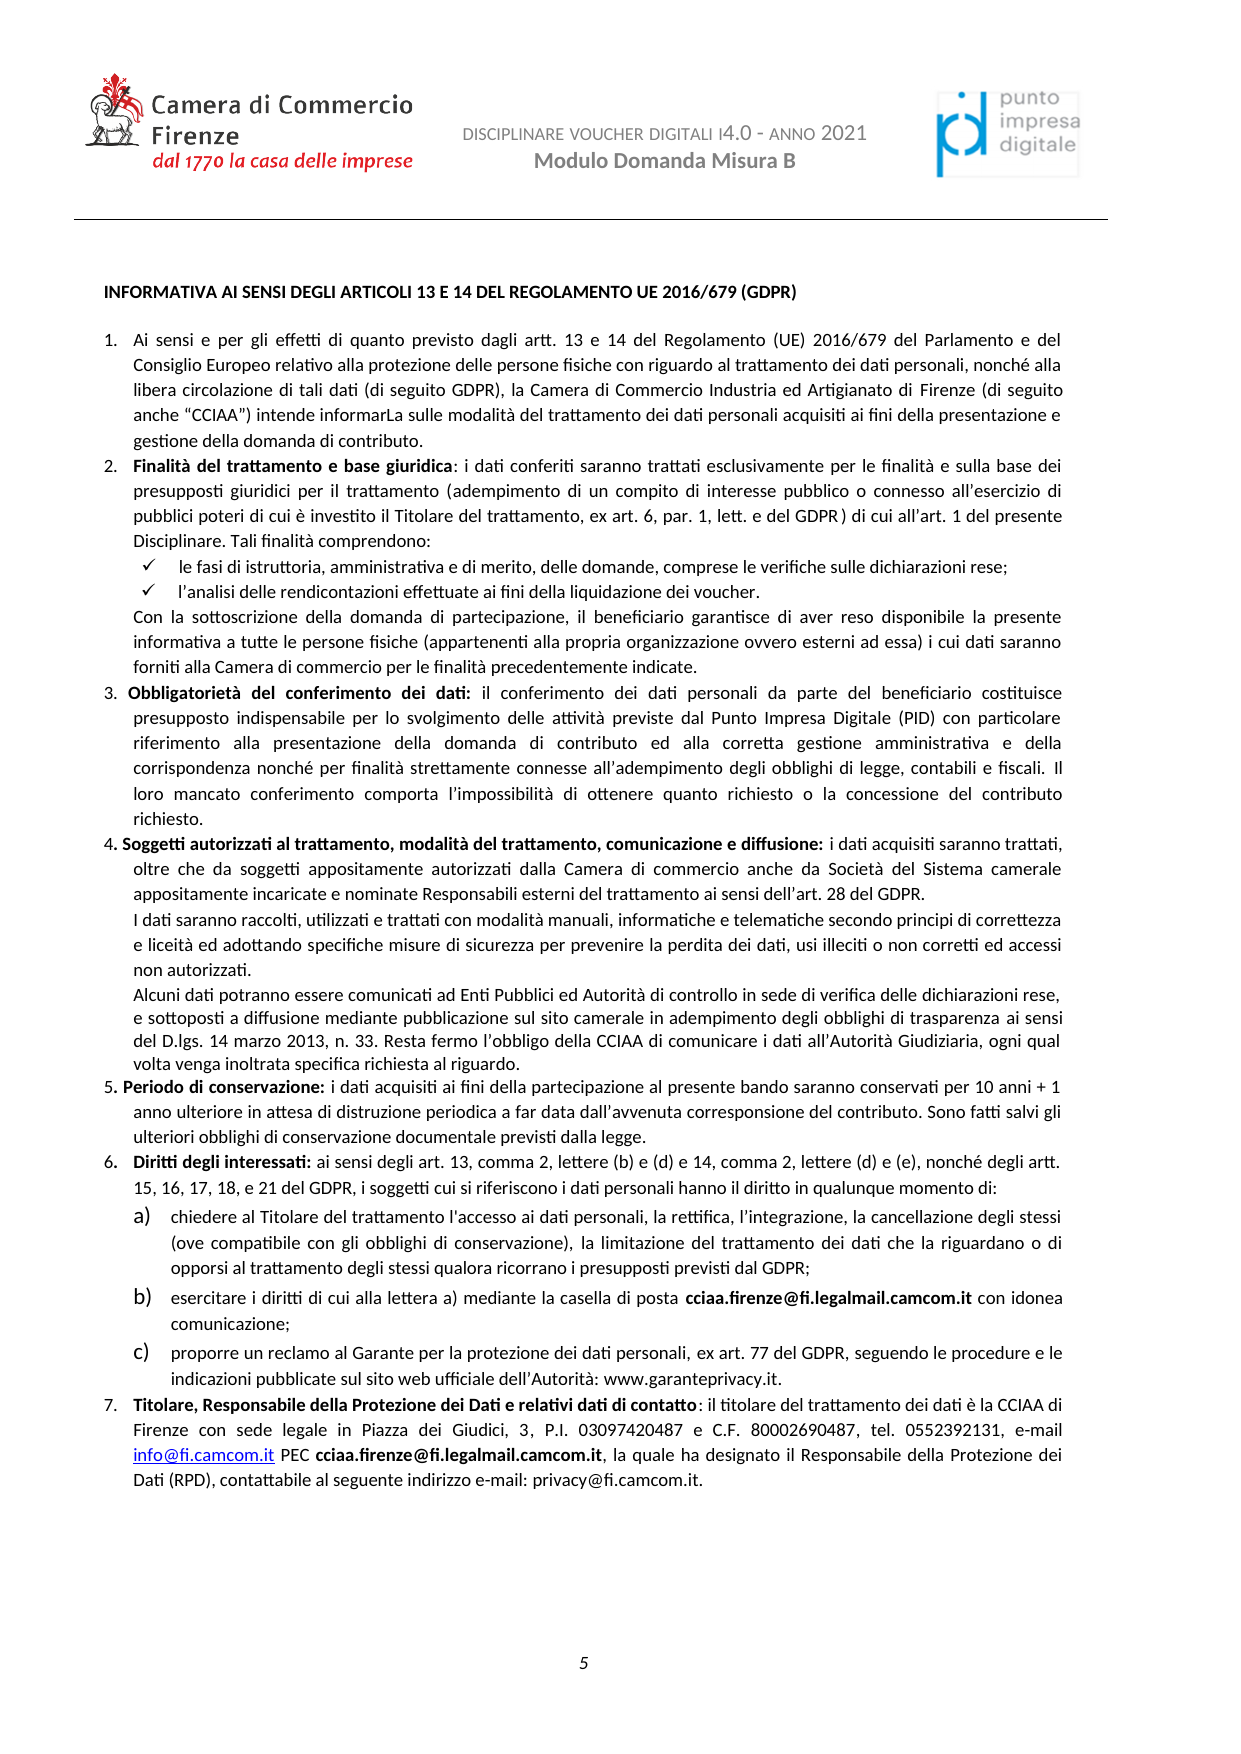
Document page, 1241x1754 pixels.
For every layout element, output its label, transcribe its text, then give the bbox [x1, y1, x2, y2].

picture [85, 73, 413, 173]
text 6. Diritti degli interessati: ai sensi degli art. 13, comma 2, lettere (b) e (d) e 14, comma 2, lettere (d) e (e), nonché degli artt. 15, 16, 17, 18, e 21 del GDPR, i soggetti cui si riferiscono i dati personali hanno il diritto in qualunque momento di: [103, 1151, 1063, 1199]
text Con la sottoscrizione della domanda di partecipazione, il beneficiario garantisce di aver reso disponibile la presente informativa a tutte le persone fisiche (appartenenti alla propria organizzazione ovvero esterni ad essa) i cui dati saranno forniti alla Camera di commercio per le finalità precedentemente indicate. [133, 605, 1063, 678]
list l’analisi delle rendicontazioni effettuate ai fini della liquidazione dei voucher. [141, 580, 1063, 603]
text Alcuni dati potranno essere comunicati ad Enti Pubblici ed Autorità di controllo in sede di verifica delle dichiarazioni rese, e sottoposti a diffusione mediante pubblicazione sul sito camerale in adempimento degli obblighi di trasparenza ai sensi del D.lgs. 14 marzo 2013, n. 33. Resta fermo l’obbligo della CCIAA di comunicare i dati all’Autorità Giudiziaria, ogni qual volta venga inoltrata specifica richiesta al riguardo. [133, 983, 1063, 1075]
list proporre un reclamo al Garante per la protezione dei dati personali, ex art. 77 del GDPR, seguendo le procedure e le indicazioni pubblicate sul sito web ufficiale dell’Autorità: www.garanteprivacy.it. [133, 1337, 1063, 1391]
list le fasi di istruttoria, amministrativa e di merito, delle domande, comprese le verifiche sulle dichiarazioni rese; [141, 555, 1063, 578]
text 3. Obbligatorietà del conferimento dei dati: il conferimento dei dati personali da parte del beneficiario costituisce presupposto indispensabile per lo svolgimento delle attività previste dal Punto Impresa Digitale (PID) con particolare riferimento alla presentazione della domanda di contributo ed alla corretta gestione amministrativa e della corrispondenza nonché per finalità strettamente connesse all’adempimento degli obblighi di legge, contabili e fiscali. Il loro mancato conferimento comporta l’impossibilità di ottenere quanto richiesto o la concessione del contributo richiesto. [103, 681, 1063, 830]
picture [930, 85, 1086, 184]
list chiedere al Titolare del trattamento l'accesso ai dati personali, la rettifica, l’integrazione, la cancellazione degli stessi (ove compatibile con gli obblighi di conservazione), la limitazione del trattamento dei dati che la riguardano o di opporsi al trattamento degli stessi qualora ricorrano i presupposti previsti dal GDPR; [133, 1201, 1063, 1279]
list esercitare i diritti di cui alla lettera a) mediante la casella di posta cciaa.firenze@fi.legalmail.camcom.it con idonea comunicazione; [133, 1282, 1063, 1335]
text I dati saranno raccolti, utilizzati e trattati con modalità manuali, informatiche e telematiche secondo principi di correttezza e liceità ed adottando specifiche misure di sicurezza per prevenire la perdita dei dati, usi illeciti o non corretti ed accessi non autorizzati. [133, 908, 1063, 981]
text INFORMATIVA AI SENSI DEGLI ARTICOLI 13 E 14 DEL REGOLAMENTO UE 2016/679 (GDPR) [103, 280, 1063, 303]
text 2. Finalità del trattamento e base giuridica: i dati conferiti saranno trattati esclusivamente per le finalità e sulla base dei presupposti giuridici per il trattamento (adempimento di un compito di interesse pubblico o connesso all’esercizio di pubblici poteri di cui è investito il Titolare del trattamento, ex art. 6, par. 1, lett. e del GDPR) di cui all’art. 1 del presente Disciplinare. Tali finalità comprendono: [103, 454, 1063, 552]
text 1. Ai sensi e per gli effetti di quanto previsto dagli artt. 13 e 14 del Regolamento (UE) 2016/679 del Parlamento e del Consiglio Europeo relativo alla protezione delle persone fisiche con riguardo al trattamento dei dati personali, nonché alla libera circolazione di tali dati (di seguito GDPR), la Camera di Commercio Industria ed Artigianato di Firenze (di seguito anche “CCIAA”) intende informarLa sulle modalità del trattamento dei dati personali acquisiti ai fini della presentazione e gestione della domanda di contributo. [103, 328, 1063, 452]
text 4. Soggetti autorizzati al trattamento, modalità del trattamento, comunicazione e diffusione: i dati acquisiti saranno trattati, oltre che da soggetti appositamente autorizzati dalla Camera di commercio anche da Società del Sistema camerale appositamente incaricate e nominate Responsabili esterni del trattamento ai sensi dell’art. 28 del GDPR. [103, 832, 1063, 905]
text 5. Periodo di conservazione: i dati acquisiti ai fini della partecipazione al presente bando saranno conservati per 10 anni + 1 anno ulteriore in attesa di distruzione periodica a far data dall’avvenuta corresponsione del contributo. Sono fatti salvi gli ulteriori obblighi di conservazione documentale previsti dalla legge. [103, 1075, 1063, 1148]
text 7. Titolare, Responsabile della Protezione dei Dati e relativi dati di contatto: il titolare del trattamento dei dati è la CCIAA di Firenze con sede legale in Piazza dei Giudici, 3, P.I. 03097420487 e C.F. 80002690487, tel. 0552392131, e-mail info@fi.camcom.it PEC cciaa.firenze@fi.legalmail.camcom.it, la quale ha designato il Responsabile della Protezione dei Dati (RPD), contattabile al seguente indirizzo e-mail: privacy@fi.camcom.it. [103, 1393, 1063, 1491]
